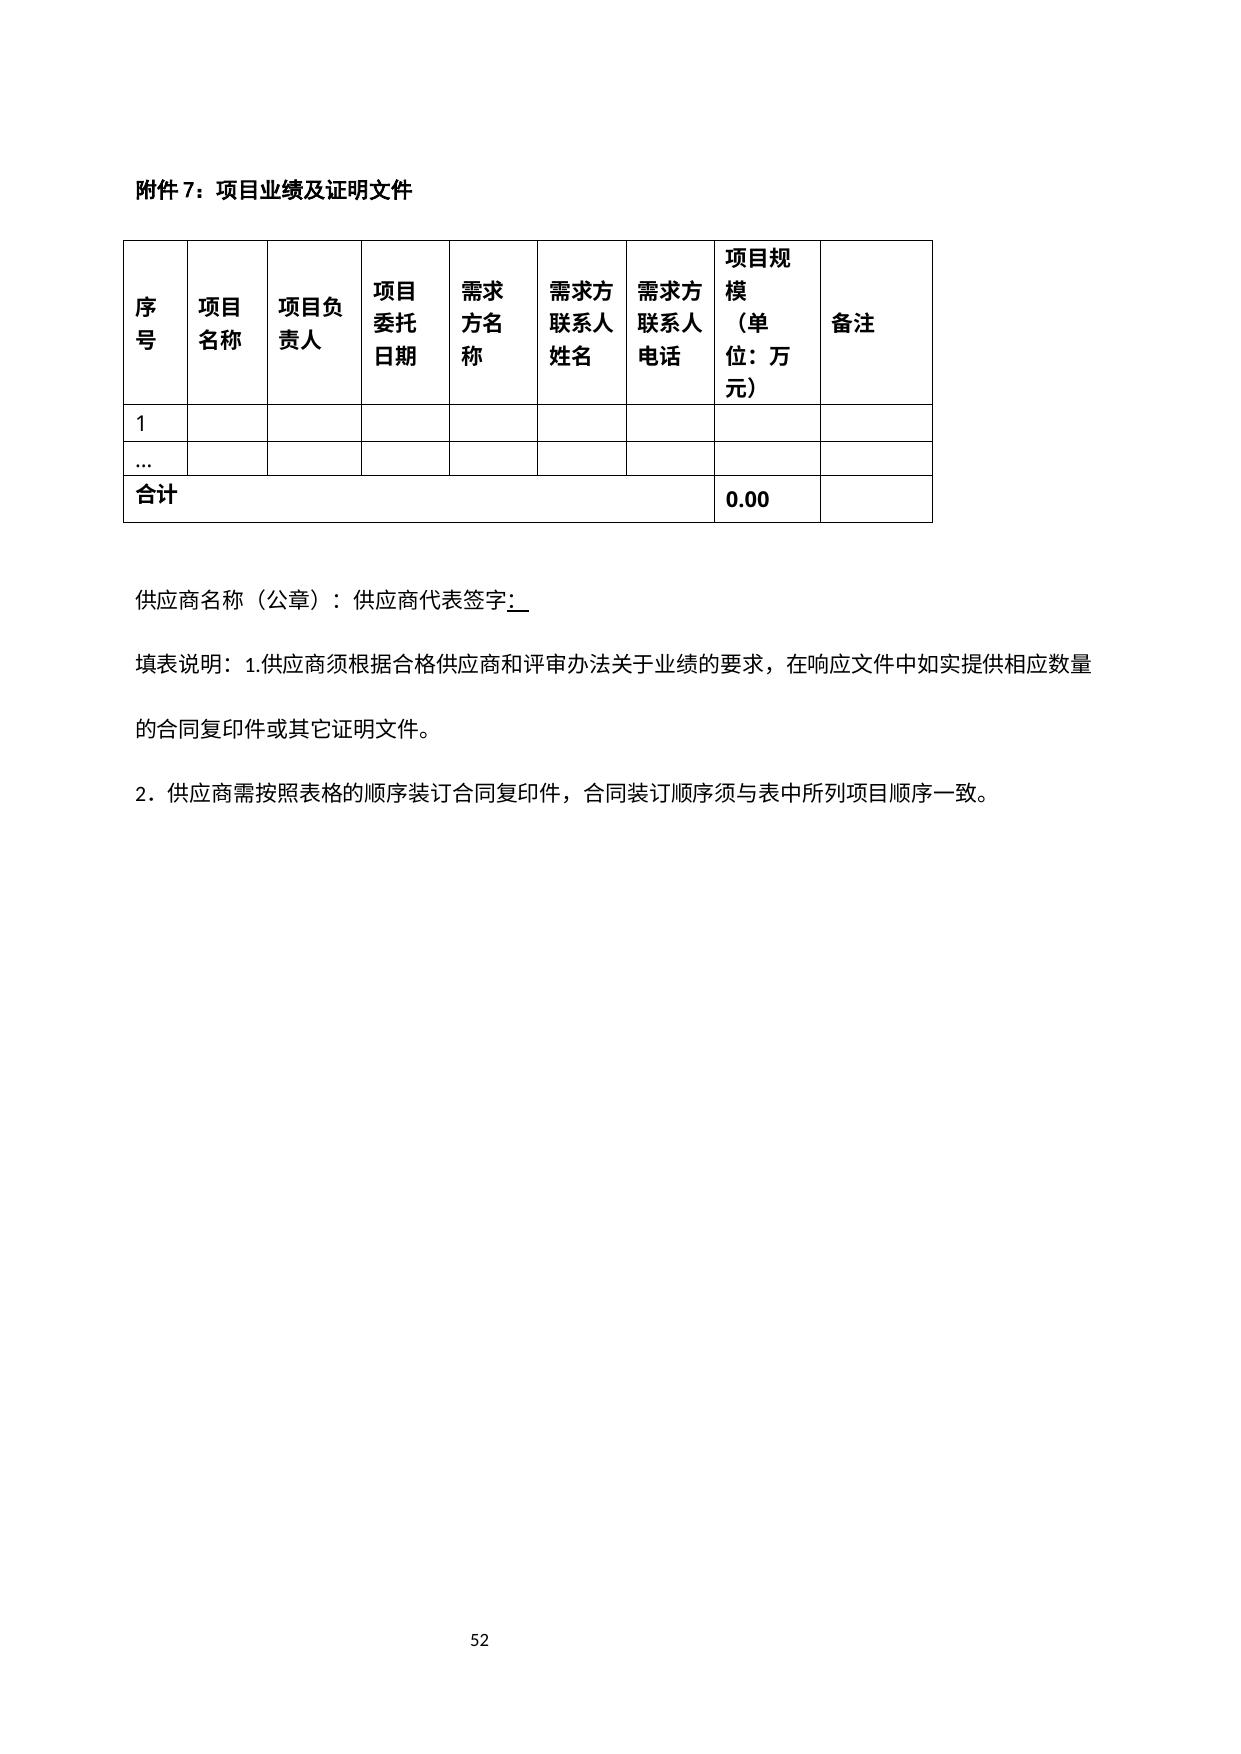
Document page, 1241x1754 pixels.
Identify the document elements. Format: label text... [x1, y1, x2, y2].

table_header 备注 [821, 241, 932, 403]
table_header 需求方联系人电话 [627, 241, 714, 403]
table_cell … [124, 442, 187, 475]
table_cell [268, 442, 361, 475]
subtitle 附件7：项目业绩及证明文件 [135, 157, 1084, 207]
table_cell [188, 442, 267, 475]
table_cell [538, 405, 626, 441]
table_cell 0.00 [715, 476, 820, 522]
table_cell 1 [124, 405, 187, 441]
table_cell [268, 405, 361, 441]
text 供应商名称（公章）：供应商代表签字： [135, 582, 1106, 615]
table_cell [715, 405, 820, 441]
table_header 项目规模 （单位：万元） [715, 241, 820, 403]
table_header 项目 名称 [188, 241, 267, 403]
table_cell [362, 405, 449, 441]
table_cell [715, 442, 820, 475]
text 填表说明：1.供应商须根据合格供应商和评审办法关于业绩的要求，在响应文件中如实提供相应数量的合同复印件或其它证明文件。 [135, 647, 1106, 744]
table_cell [821, 476, 932, 522]
table_header 需求方联系人姓名 [538, 241, 626, 403]
table_cell [450, 442, 537, 475]
table_header 项目负责人 [268, 241, 361, 403]
table_header 需求方名称 [450, 241, 537, 403]
table_cell 合计 [124, 476, 714, 522]
table_header 序号 [124, 241, 187, 403]
table_cell [627, 405, 714, 441]
table_header 项目委托日期 [362, 241, 449, 403]
table_cell [538, 442, 626, 475]
table_cell [821, 442, 932, 475]
table_cell [362, 442, 449, 475]
table_cell [450, 405, 537, 441]
table_cell [627, 442, 714, 475]
table_cell [188, 405, 267, 441]
text 2．供应商需按照表格的顺序装订合同复印件，合同装订顺序须与表中所列项目顺序一致。 [135, 776, 1106, 808]
table_cell [821, 405, 932, 441]
